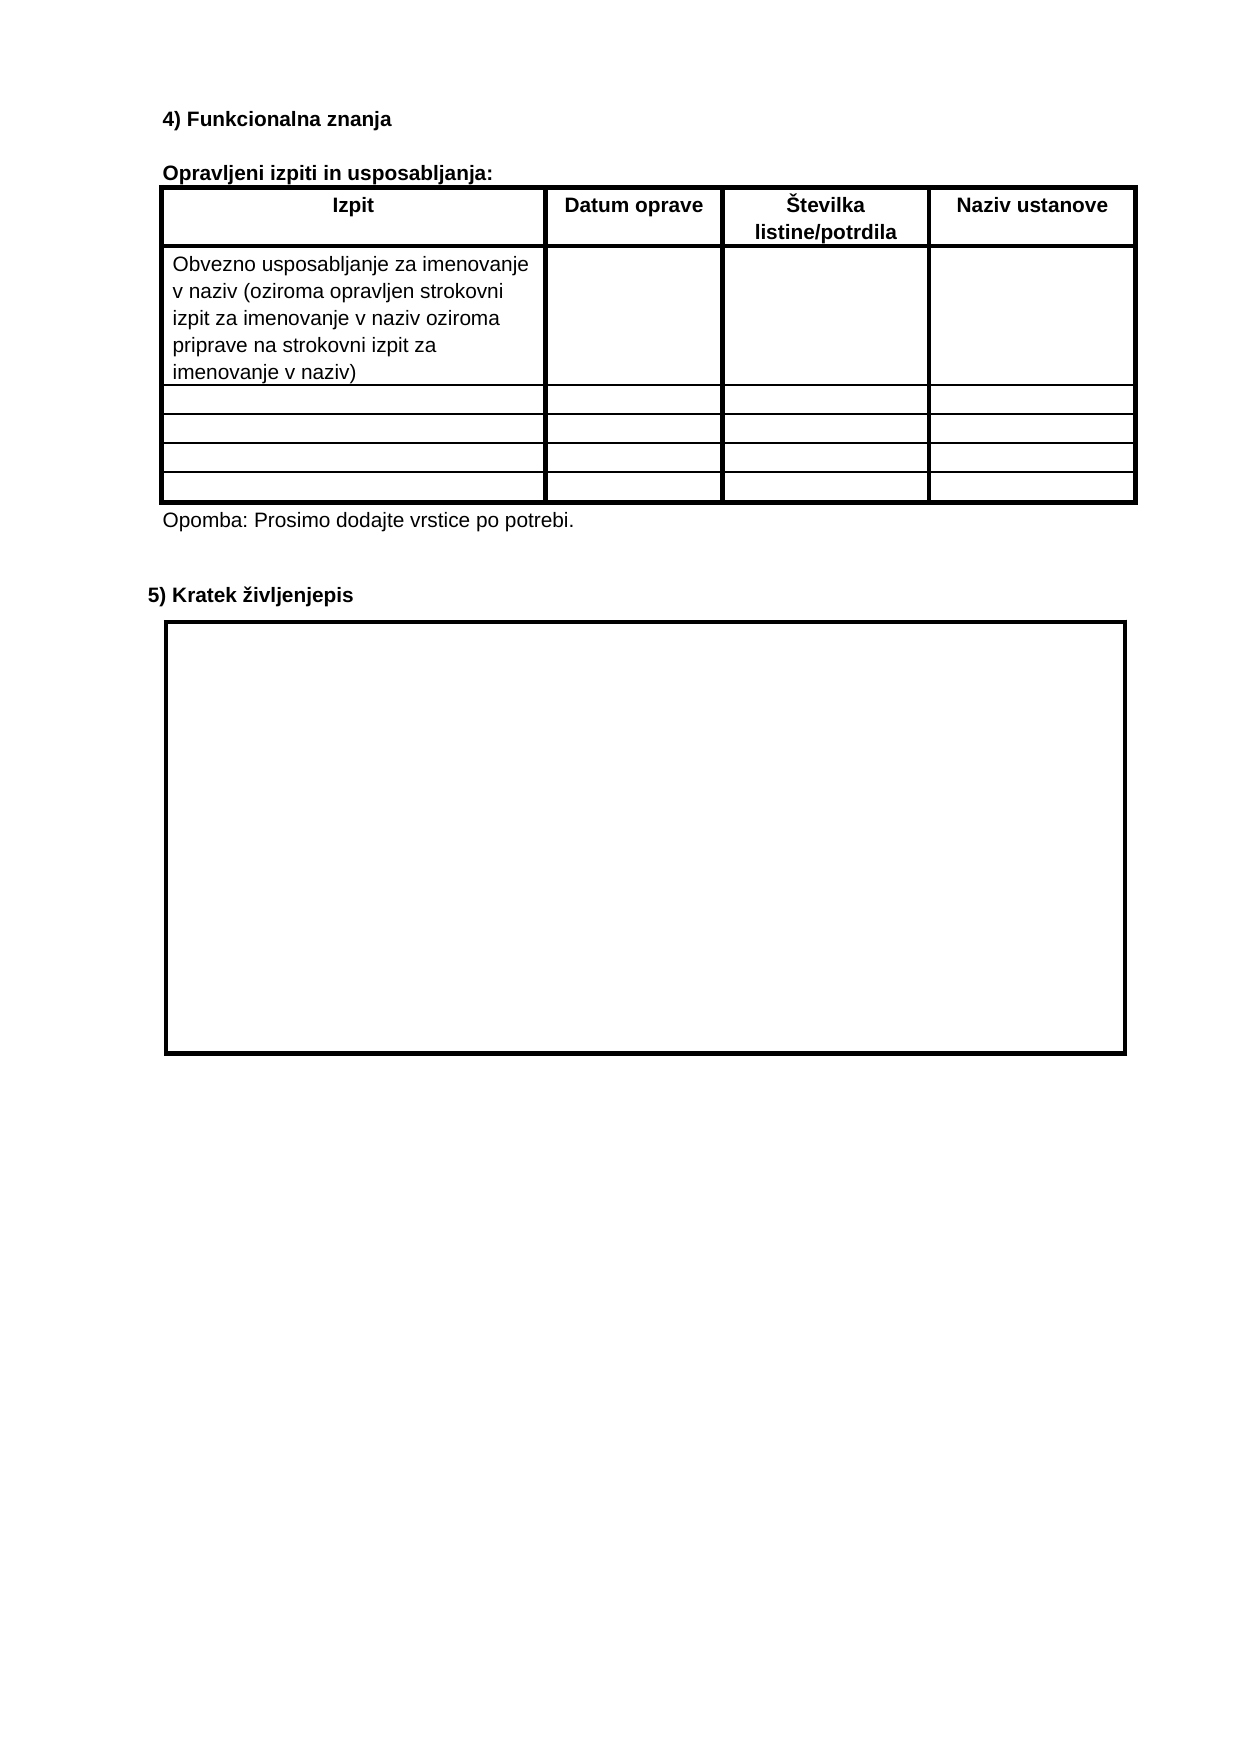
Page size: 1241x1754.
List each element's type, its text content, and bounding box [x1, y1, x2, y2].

table_cell [725, 415, 927, 442]
table_cell [164, 473, 543, 500]
table_cell Obvezno usposabljanje za imenovanje v naziv (oziroma opravljen strokovni izpit za imenovanje v naziv oziroma priprave na strokovni izpit za imenovanje v naziv) [164, 248, 543, 384]
table_cell [931, 415, 1133, 442]
table_cell [164, 415, 543, 442]
table_cell [164, 444, 543, 471]
text Opomba: Prosimo dodajte vrstice po potrebi. [162, 505, 1093, 532]
table_cell [931, 386, 1133, 413]
table_cell [548, 444, 720, 471]
text 5) Kratek življenjepis [148, 583, 1123, 607]
table_cell [548, 248, 720, 384]
table_header Datum oprave [548, 190, 720, 243]
table_header Izpit [164, 190, 543, 243]
text 4) Funkcionalna znanja [162, 103, 1093, 131]
table_cell [548, 473, 720, 500]
table_cell [725, 473, 927, 500]
table_cell [931, 444, 1133, 471]
table_cell [931, 248, 1133, 384]
table_cell [931, 473, 1133, 500]
table_cell [548, 386, 720, 413]
table_cell [725, 444, 927, 471]
table_header Številka listine/potrdila [725, 190, 927, 243]
table_cell [725, 248, 927, 384]
table_cell [548, 415, 720, 442]
table_cell [725, 386, 927, 413]
table_cell [164, 386, 543, 413]
table_header Naziv ustanove [931, 190, 1133, 243]
text Opravljeni izpiti in usposabljanja: [162, 158, 1093, 185]
